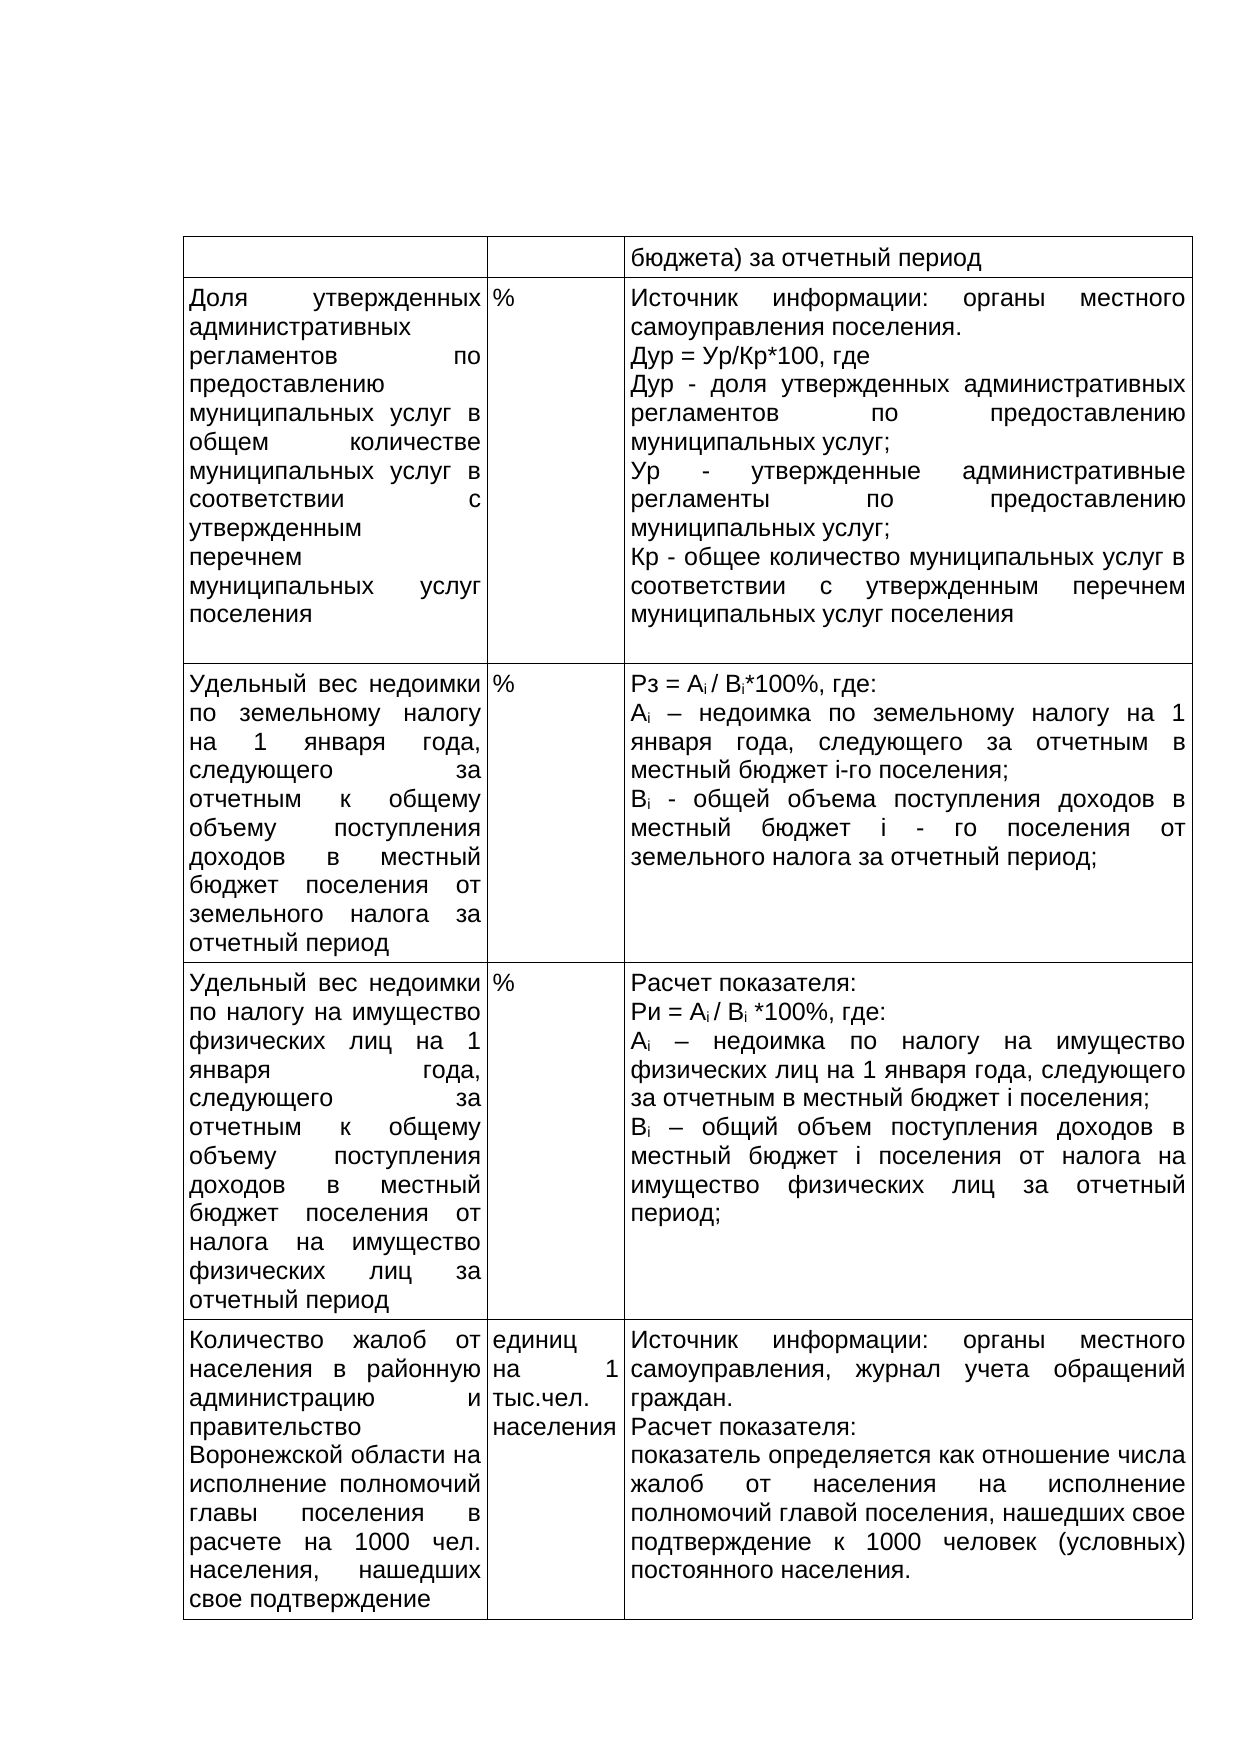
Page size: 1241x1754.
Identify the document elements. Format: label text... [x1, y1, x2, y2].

table_cell Расчет показателя: Ри = Аi / Bi *100%, где: Аi – недоимка по налогу на имущество физических лиц на 1 января года, следующего за отчетным в местный бюджет i поселения; Bi – общий объем поступления доходов в местный бюджет i поселения от налога на имущество физических лиц за отчетный период; [625, 963, 1192, 1319]
table_cell Удельный вес недоимки по налогу на имущество физических лиц на 1 января года, следующего за отчетным к общему объему поступления доходов в местный бюджет поселения от налога на имущество физических лиц за отчетный период [184, 963, 487, 1319]
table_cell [625, 237, 1192, 277]
table_cell Источник информации: органы местного самоуправления поселения. Дур = Ур/Кр*100, где Дур - доля утвержденных административных регламентов по предоставлению муниципальных услуг; Ур - утвержденные административные регламенты по предоставлению муниципальных услуг; Кр - общее количество муниципальных услуг в соответствии с утвержденным перечнем муниципальных услуг поселения [625, 278, 1192, 663]
table_cell Количество жалоб от населения в районную администрацию и правительство Воронежской области на исполнение полномочий главы поселения в расчете на 1000 чел. населения, нашедших свое подтверждение [184, 1320, 487, 1619]
table_cell единиц на 1 тыс.чел. населения [488, 1320, 624, 1619]
table_cell % [488, 963, 624, 1319]
table_cell Доля утвержденных административных регламентов по предоставлению муниципальных услуг в общем количестве муниципальных услуг в соответствии с утвержденным перечнем муниципальных услуг поселения [184, 278, 487, 663]
table_cell % [488, 237, 624, 277]
table_cell Рз = Аi / Bi*100%, где: Аi – недоимка по земельному налогу на 1 января года, следующего за отчетным в местный бюджет i-го поселения; Bi - общей объема поступления доходов в местный бюджет i - го поселения от земельного налога за отчетный период; [625, 664, 1192, 962]
table_cell % [488, 278, 624, 663]
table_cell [184, 237, 487, 277]
table_cell Источник информации: органы местного самоуправления, журнал учета обращений граждан. Расчет показателя: показатель определяется как отношение числа жалоб от населения на исполнение полномочий главой поселения, нашедших свое подтверждение к 1000 человек (условных) постоянного населения. [625, 1320, 1192, 1619]
table_cell Удельный вес недоимки по земельному налогу на 1 января года, следующего за отчетным к общему объему поступления доходов в местный бюджет поселения от земельного налога за отчетный период [184, 664, 487, 962]
table_cell % [488, 664, 624, 962]
